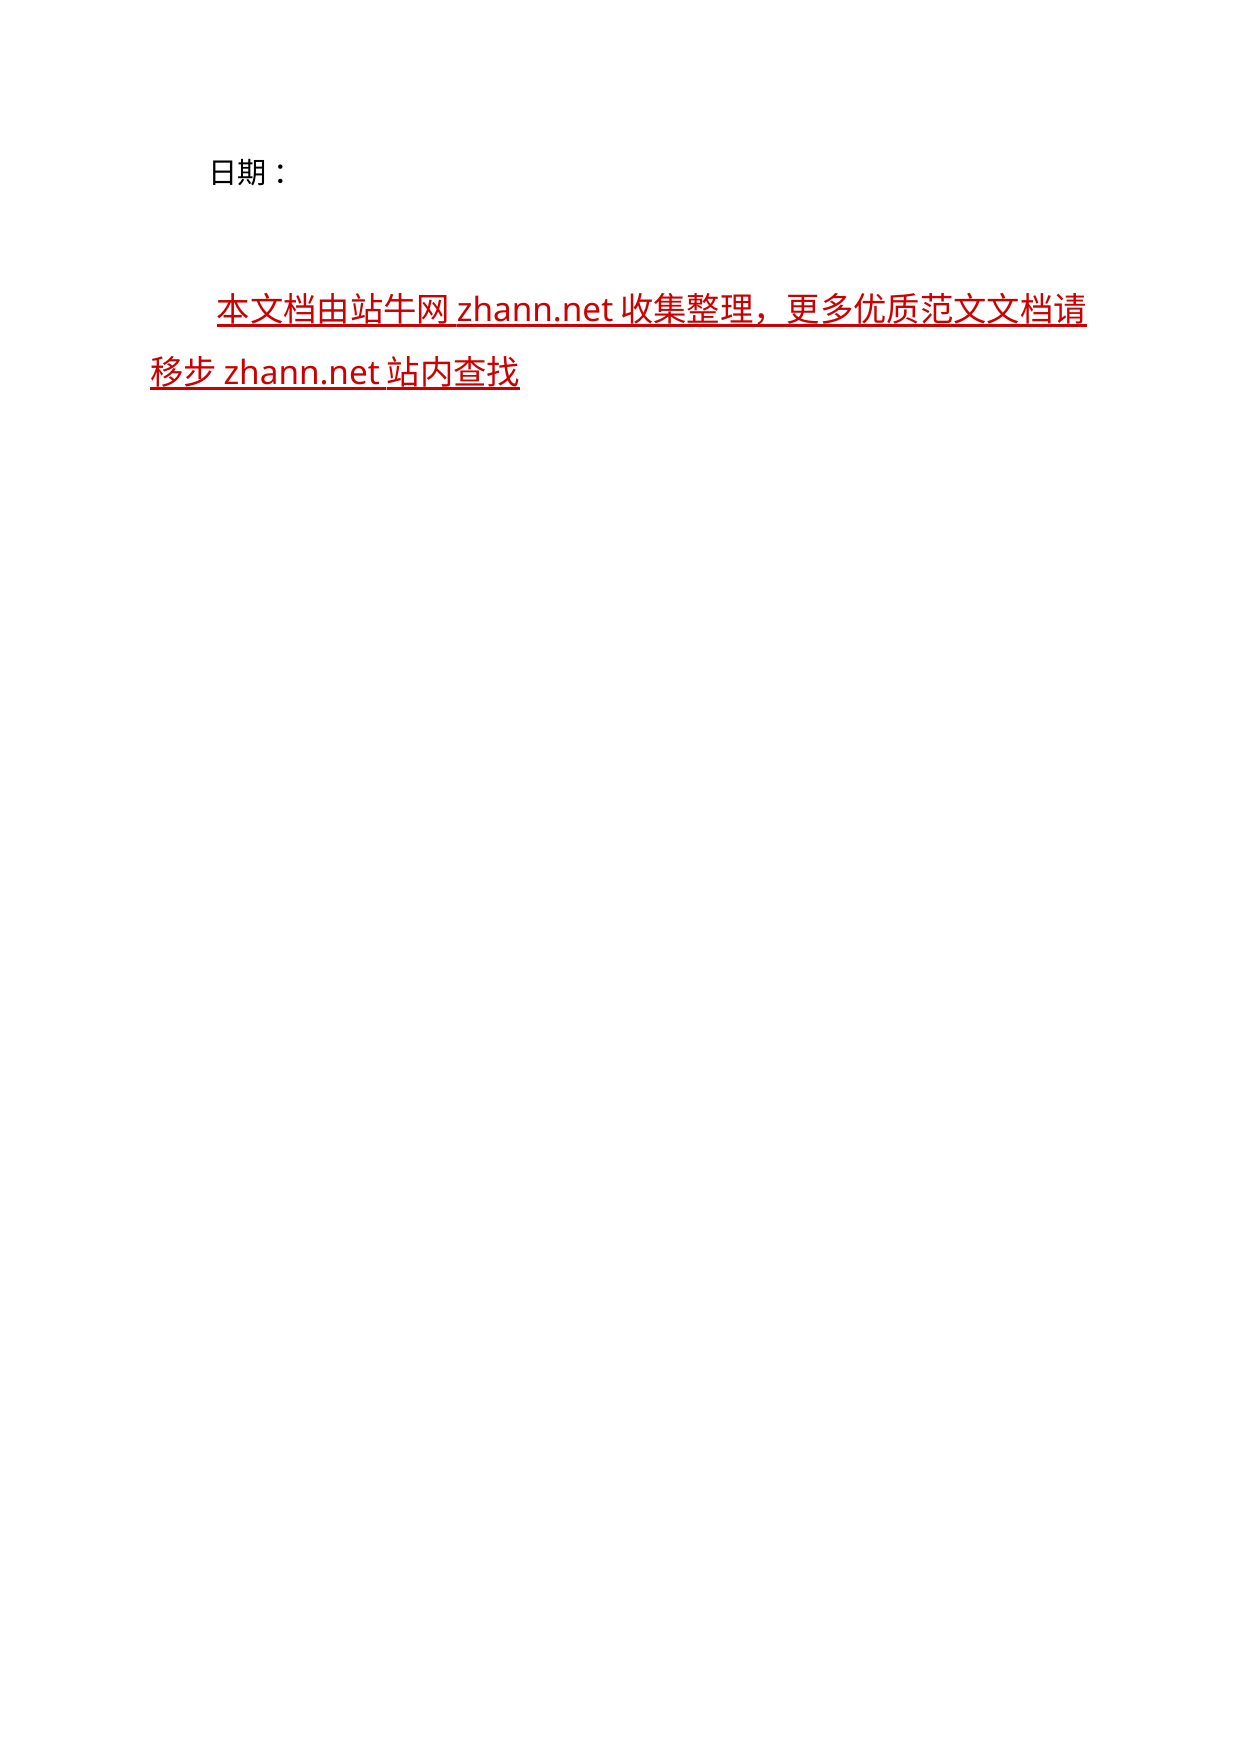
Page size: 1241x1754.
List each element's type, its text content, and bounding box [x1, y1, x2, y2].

text 本文档由站牛网zhann.net收集整理，更多优质范文文档请移步zhann.net站内查找 [150, 283, 1090, 394]
text 日期 ： [150, 150, 1090, 192]
